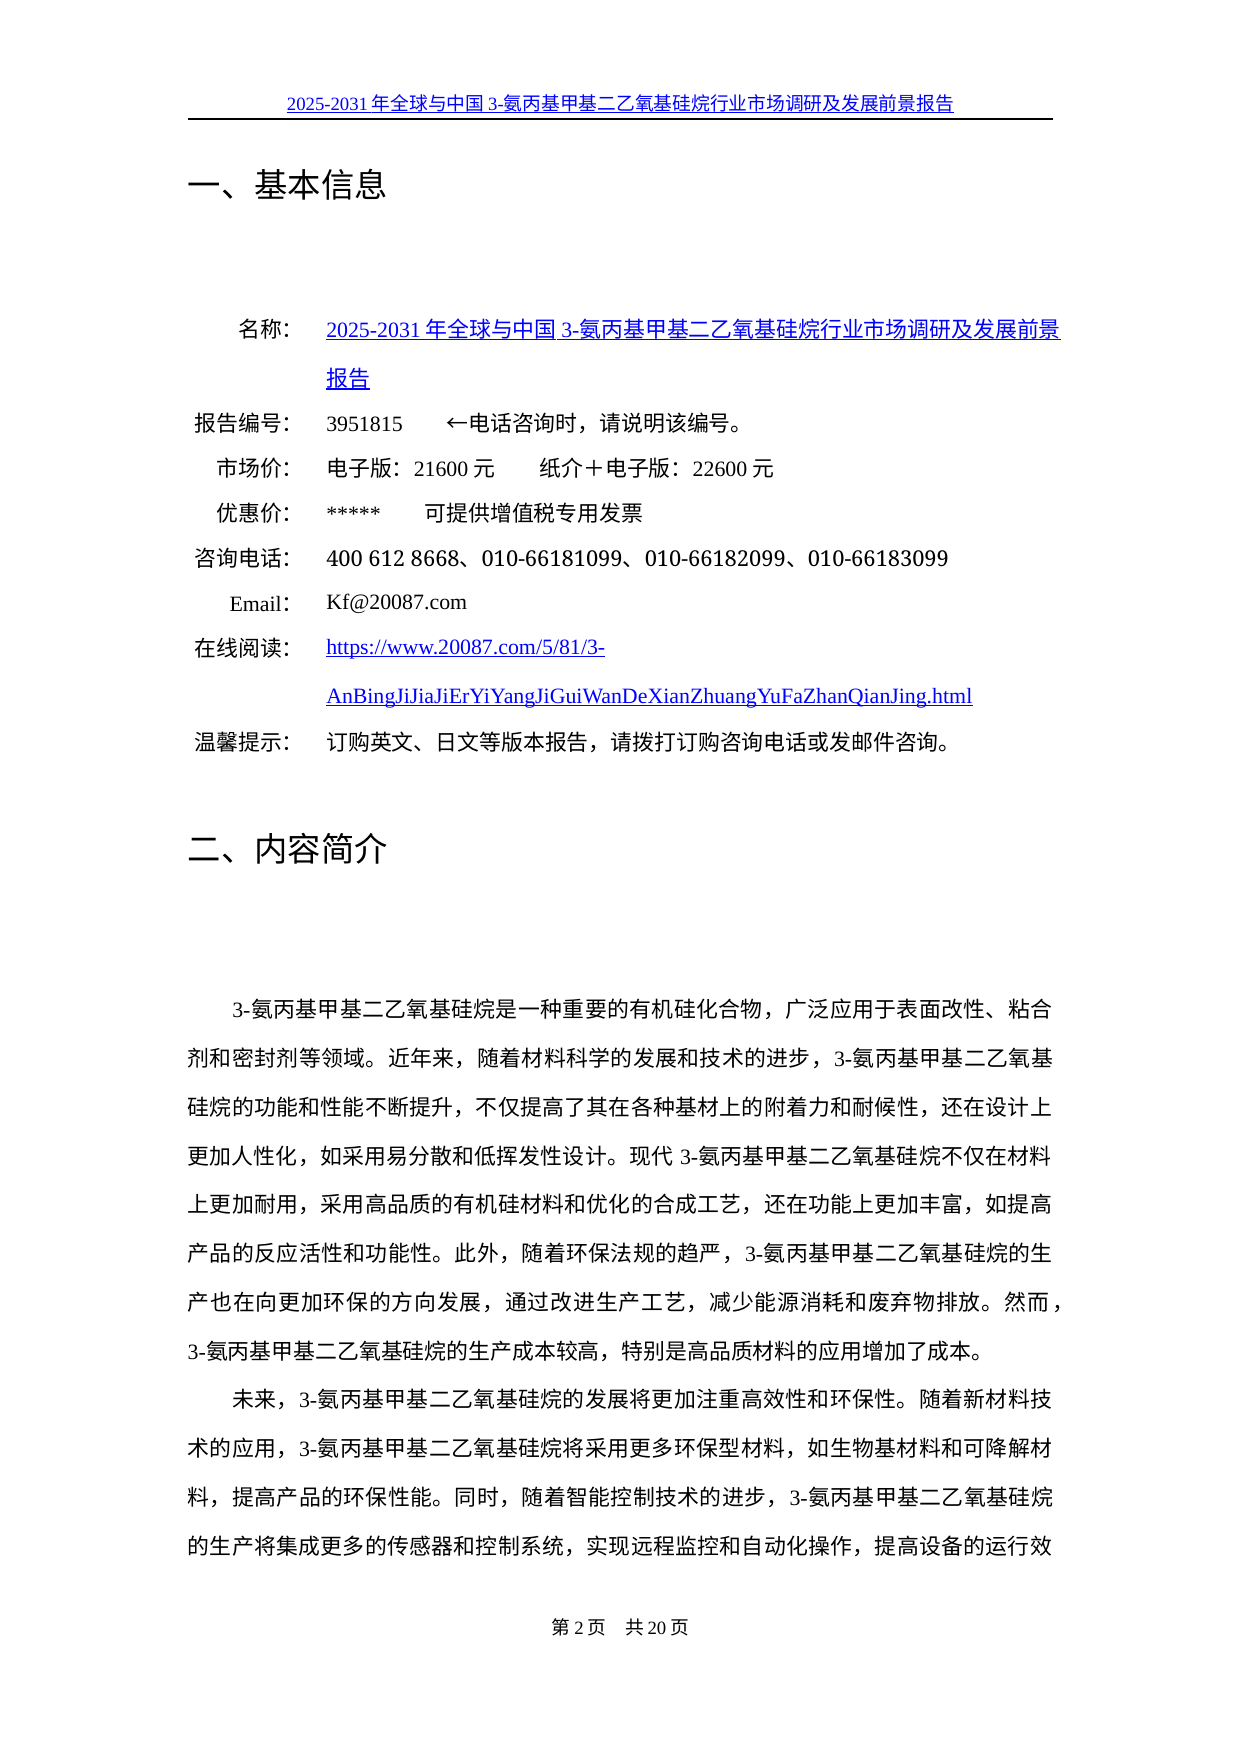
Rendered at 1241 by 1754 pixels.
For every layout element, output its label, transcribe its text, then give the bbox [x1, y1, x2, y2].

table_cell 市场价： [167, 450, 315, 495]
table_cell 400 612 8668、010-66181099、010-66182099、010-66183099 [315, 540, 1073, 585]
table_header 名称： [167, 312, 315, 405]
table_cell Email： [167, 585, 315, 630]
table_cell 温馨提示： [167, 724, 315, 769]
title 二、内容简介 [187, 814, 1053, 879]
table_cell 报告编号： [167, 405, 315, 450]
table_cell Kf@20087.com [315, 585, 1073, 630]
table_cell 3951815 ←电话咨询时，请说明该编号。 [315, 405, 1073, 450]
table_cell 订购英文、日文等版本报告，请拨打订购咨询电话或发邮件咨询。 [315, 724, 1073, 769]
table_cell 电子版：21600 元 纸介＋电子版：22600 元 [315, 450, 1073, 495]
table_cell 咨询电话： [167, 540, 315, 585]
table_cell ***** 可提供增值税专用发票 [315, 495, 1073, 540]
table_header 2025-2031年全球与中国3-氨丙基甲基二乙氧基硅烷行业市场调研及发展前景报告 [315, 312, 1073, 405]
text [187, 992, 1053, 1561]
title 一、基本信息 [187, 150, 1053, 215]
table_cell 在线阅读： [167, 630, 315, 724]
table_cell [315, 630, 1073, 724]
table_cell 优惠价： [167, 495, 315, 540]
